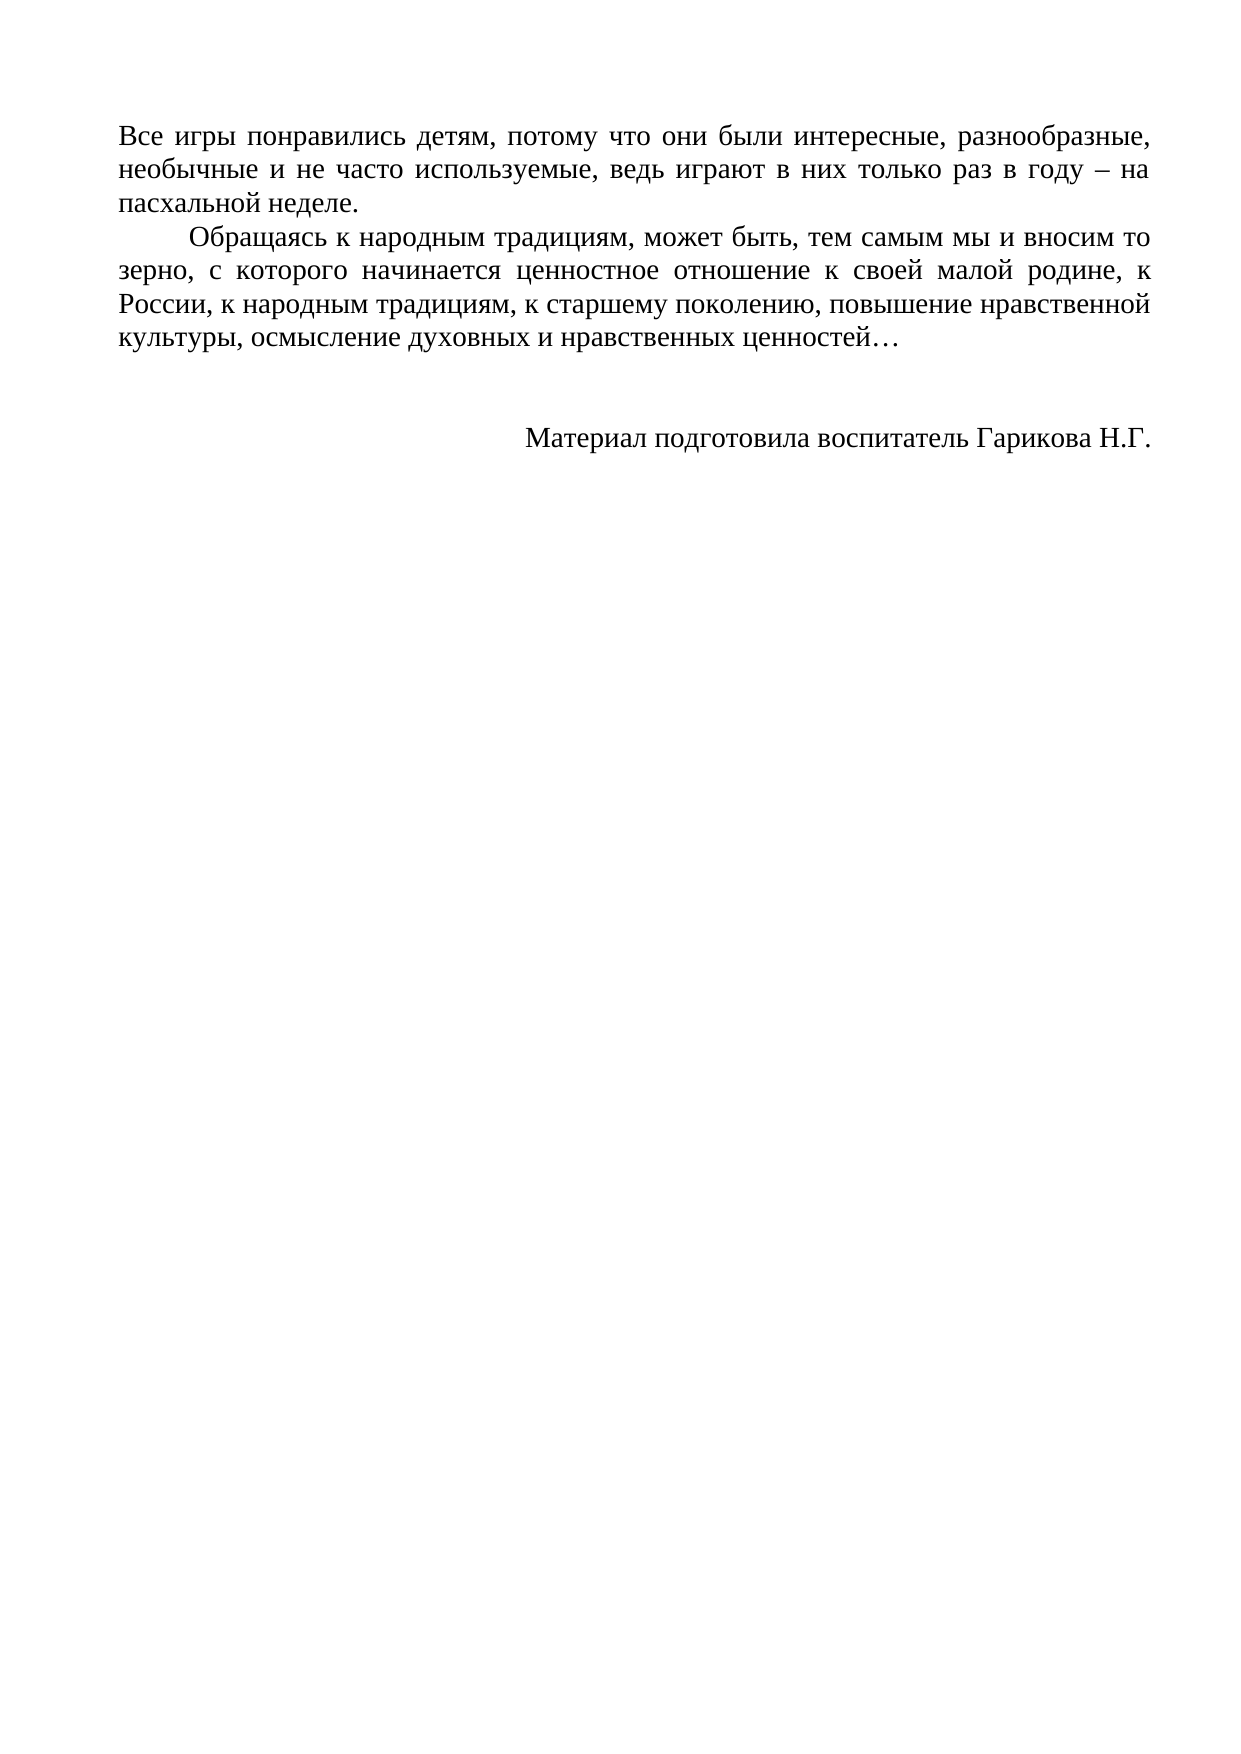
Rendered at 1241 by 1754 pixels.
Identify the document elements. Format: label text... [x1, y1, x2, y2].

text Материал подготовила воспитатель Гарикова Н.Г. [118, 420, 1152, 453]
text Обращаясь к народным традициям, может быть, тем самым мы и вносим то зерно, с которого начинается ценностное отношение к своей малой родине, к России, к народным традициям, к старшему поколению, повышение нравственной культуры, осмысление духовных и нравственных ценностей… [118, 219, 1152, 353]
